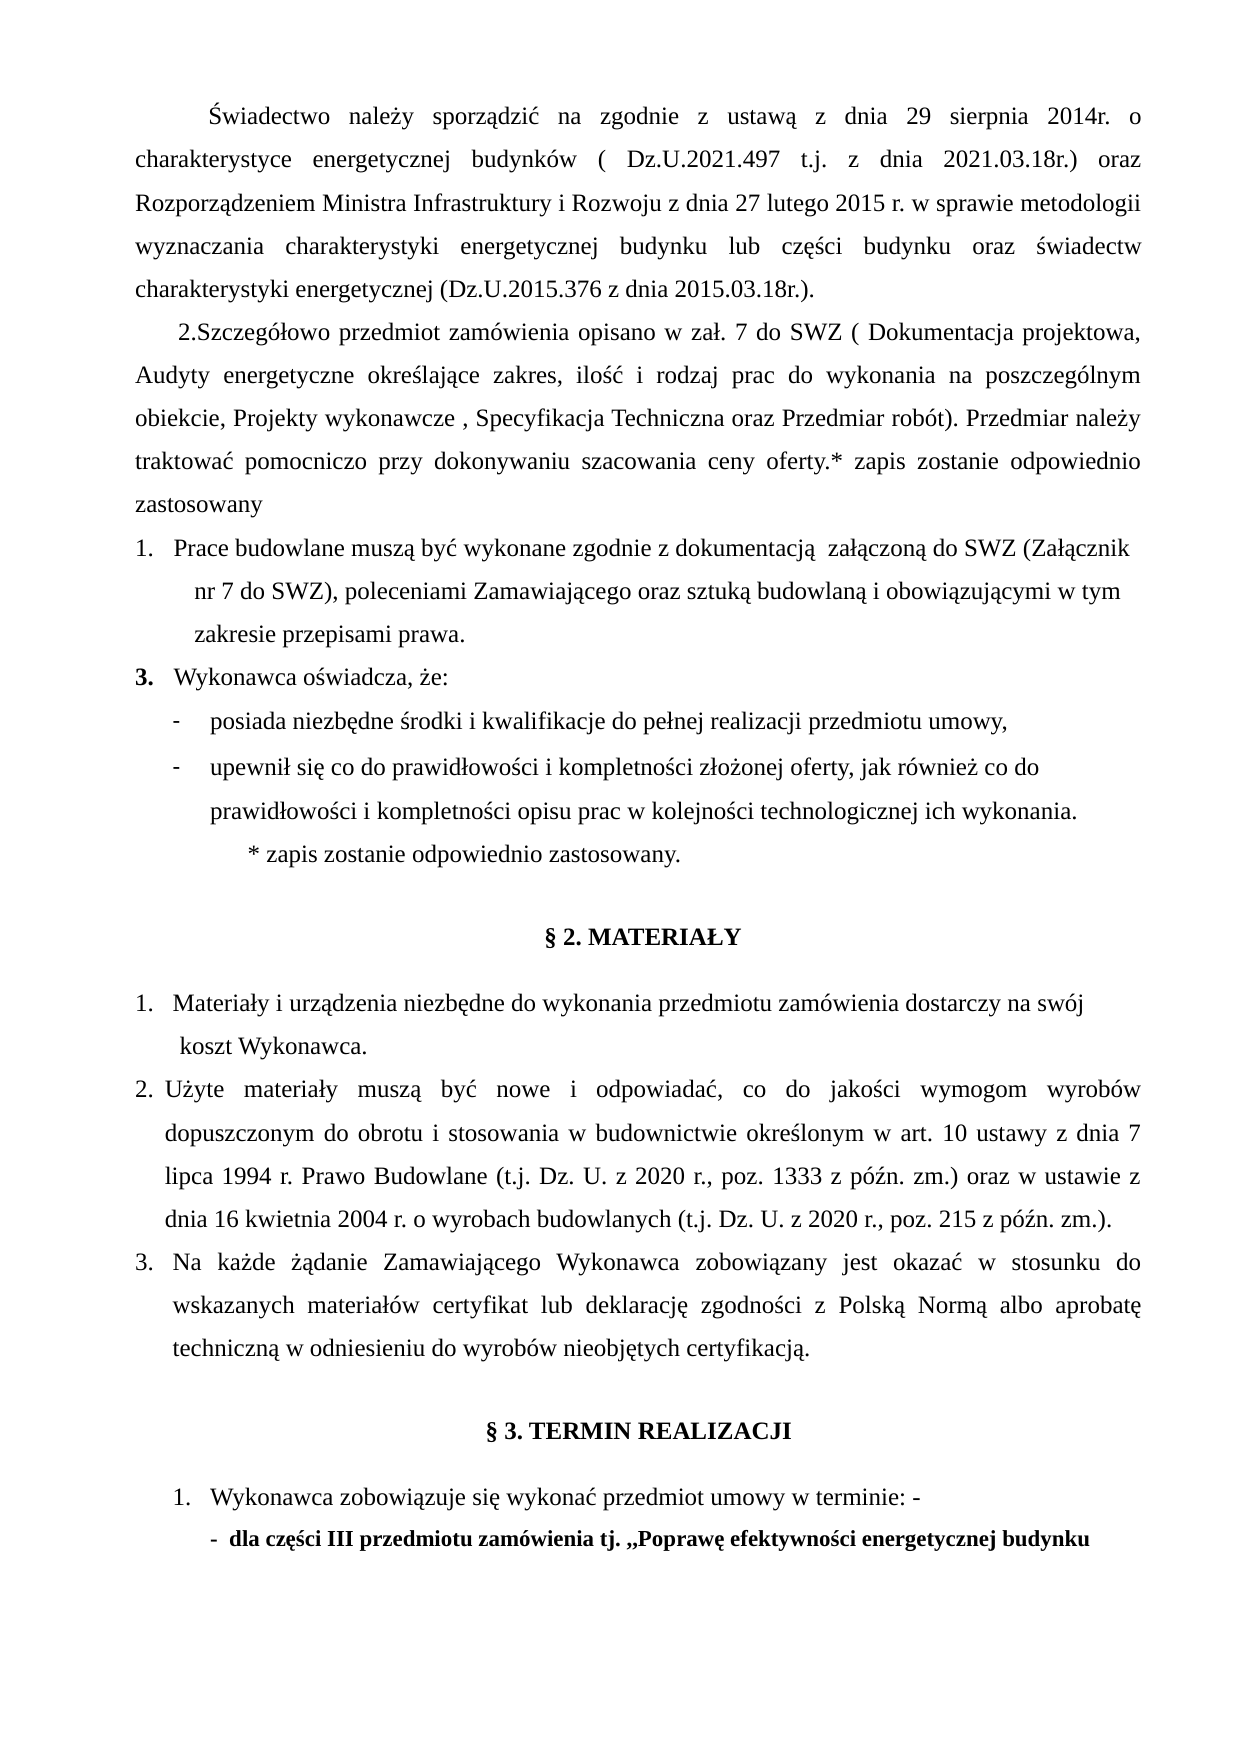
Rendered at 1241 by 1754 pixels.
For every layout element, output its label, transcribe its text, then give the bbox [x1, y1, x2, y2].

text * zapis zostanie odpowiednio zastosowany. [247, 839, 1142, 868]
list Wykonawca oświadcza, że: [135, 662, 1142, 691]
list Użyte materiały muszą być nowe i odpowiadać, co do jakości wymogom wyrobów dopuszczonym do obrotu i stosowania w budownictwie określonym w art. 10 ustawy z dnia 7 lipca 1994 r. Prawo Budowlane (t.j. Dz. U. z 2020 r., poz. 1333 z późn. zm.) oraz w ustawie z dnia 16 kwietnia 2004 r. o wyrobach budowlanych (t.j. Dz. U. z 2020 r., poz. 215 z późn. zm.). [135, 1074, 1142, 1233]
list Na każde żądanie Zamawiającego Wykonawca zobowiązany jest okazać w stosunku do wskazanych materiałów certyfikat lub deklarację zgodności z Polską Normą albo aprobatę techniczną w odniesieniu do wyrobów nieobjętych certyfikacją. [135, 1247, 1142, 1362]
text 2.Szczegółowo przedmiot zamówienia opisano w zał. 7 do SWZ ( Dokumentacja projektowa, Audyty energetyczne określające zakres, ilość i rodzaj prac do wykonania na poszczególnym obiekcie, Projekty wykonawcze , Specyfikacja Techniczna oraz Przedmiar robót). Przedmiar należy traktować pomocniczo przy dokonywaniu szacowania ceny oferty.* zapis zostanie odpowiednio zastosowany [135, 317, 1142, 518]
text § 2. MATERIAŁY [143, 922, 1142, 951]
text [210, 1525, 1142, 1551]
text Świadectwo należy sporządzić na zgodnie z ustawą z dnia 29 sierpnia 2014r. o charakterystyce energetycznej budynków ( Dz.U.2021.497 t.j. z dnia 2021.03.18r.) oraz Rozporządzeniem Ministra Infrastruktury i Rozwoju z dnia 27 lutego 2015 r. w sprawie metodologii wyznaczania charakterystyki energetycznej budynku lub części budynku oraz świadectw charakterystyki energetycznej (Dz.U.2015.376 z dnia 2015.03.18r.). [135, 101, 1142, 303]
list posiada niezbędne środki i kwalifikacje do pełnej realizacji przedmiotu umowy, [172, 705, 1142, 736]
list Wykonawca zobowiązuje się wykonać przedmiot umowy w terminie: - [172, 1482, 1142, 1511]
text § 3. TERMIN REALIZACJI [135, 1416, 1142, 1445]
list Prace budowlane muszą być wykonane zgodnie z dokumentacją załączoną do SWZ (Załącznik nr 7 do SWZ), poleceniami Zamawiającego oraz sztuką budowlaną i obowiązującymi w tym zakresie przepisami prawa. [135, 533, 1142, 648]
list Materiały i urządzenia niezbędne do wykonania przedmiotu zamówienia dostarczy na swój koszt Wykonawca. [135, 988, 1142, 1060]
list upewnił się co do prawidłowości i kompletności złożonej oferty, jak również co do prawidłowości i kompletności opisu prac w kolejności technologicznej ich wykonania. [172, 751, 1142, 824]
